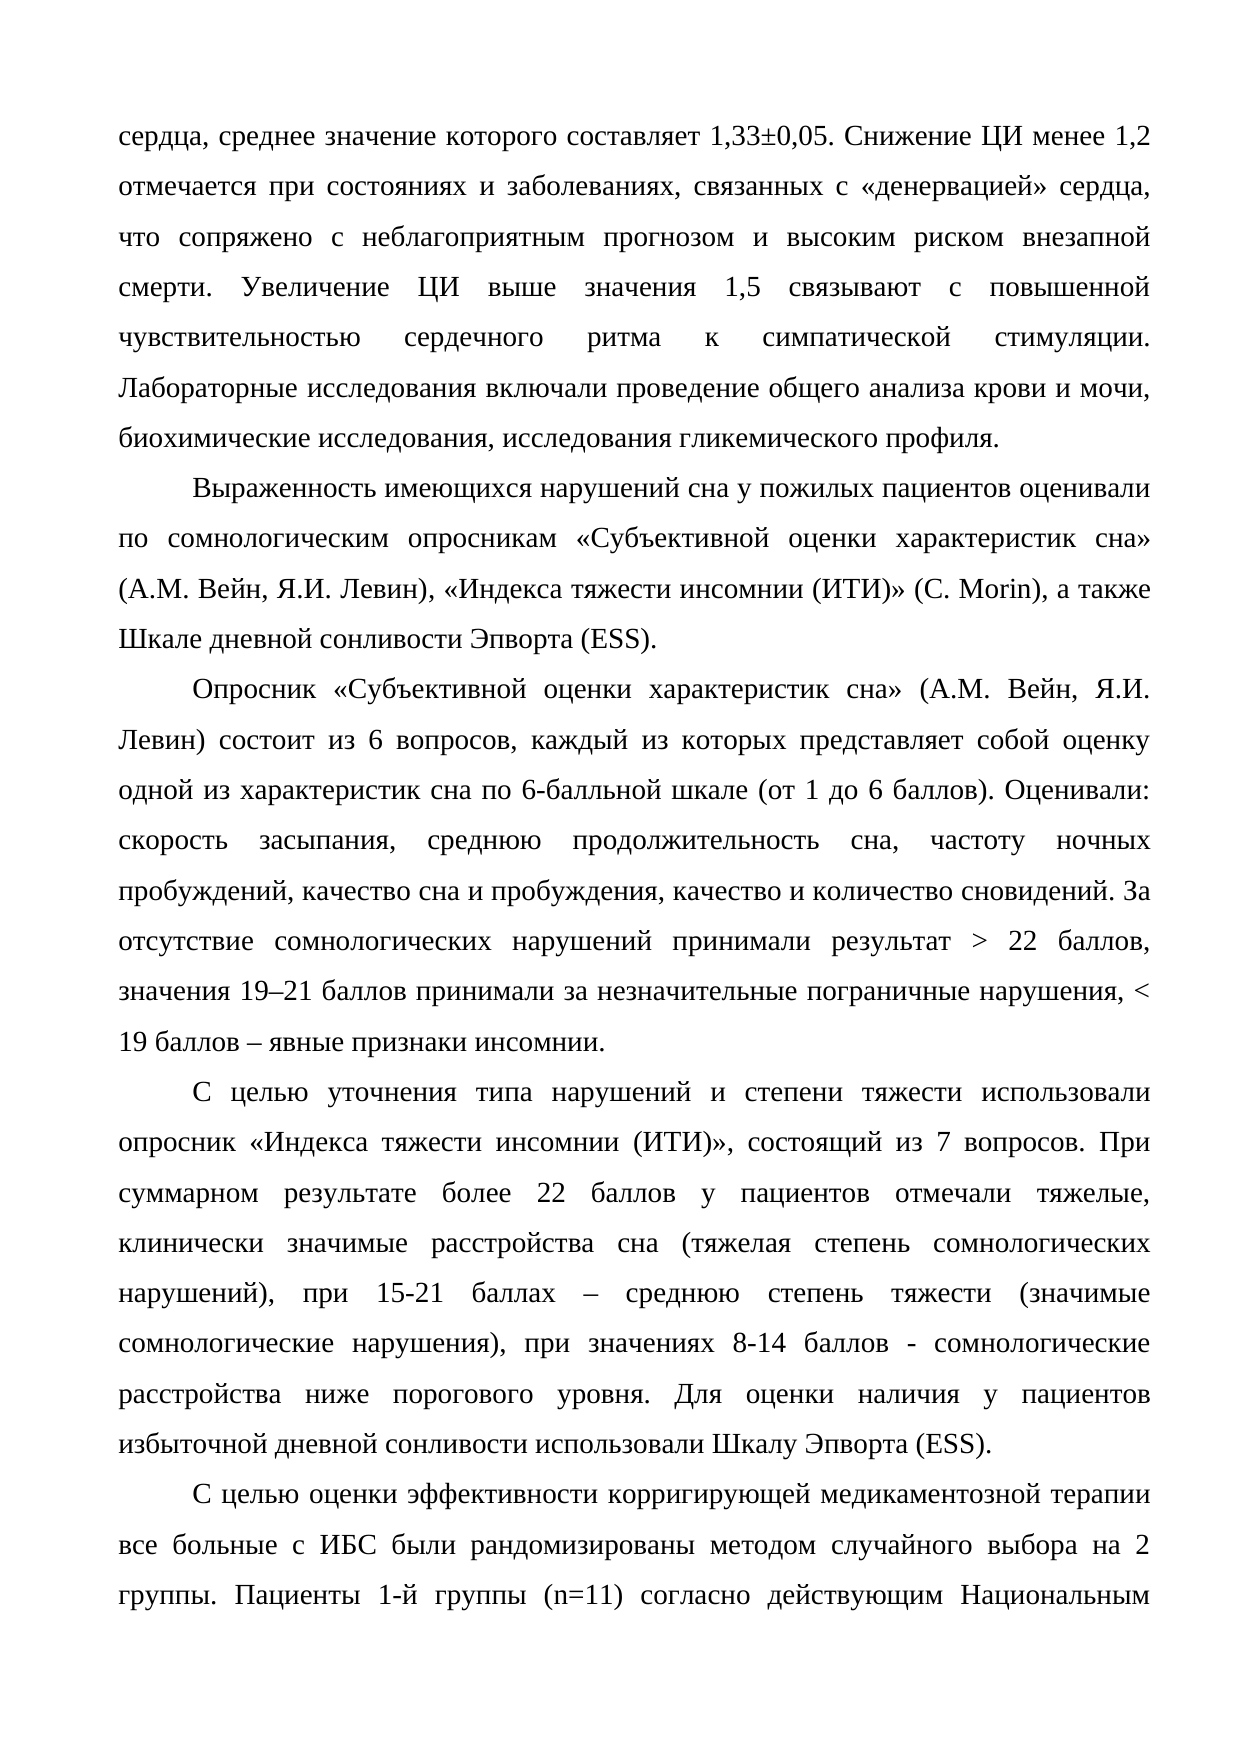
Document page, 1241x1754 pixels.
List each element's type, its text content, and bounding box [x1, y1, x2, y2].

text Опросник «Субъективной оценки характеристик сна» (А.М. Вейн, Я.И. Левин) состоит из 6 вопросов, каждый из которых представляет собой оценку одной из характеристик сна по 6-балльной шкале (от 1 до 6 баллов). Оценивали: скорость засыпания, среднюю продолжительность сна, частоту ночных пробуждений, качество сна и пробуждения, качество и количество сновидений. За отсутствие сомнологических нарушений принимали результат > 22 баллов, значения 19–21 баллов принимали за незначительные пограничные нарушения, < 19 баллов – явные признаки инсомнии. [118, 672, 1152, 1057]
text С целью уточнения типа нарушений и степени тяжести использовали опросник «Индекса тяжести инсомнии (ИТИ)», состоящий из 7 вопросов. При суммарном результате более 22 баллов у пациентов отмечали тяжелые, клинически значимые расстройства сна (тяжелая степень сомнологических нарушений), при 15-21 баллах – среднюю степень тяжести (значимые сомнологические нарушения), при значениях 8-14 баллов - сомнологические расстройства ниже порогового уровня. Для оценки наличия у пациентов избыточной дневной сонливости использовали Шкалу Эпворта (ESS). [118, 1074, 1152, 1460]
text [118, 1477, 1152, 1611]
text Выраженность имеющихся нарушений сна у пожилых пациентов оценивали по сомнологическим опросникам «Субъективной оценки характеристик сна» (А.М. Вейн, Я.И. Левин), «Индекса тяжести инсомнии (ИТИ)» (C. Morin), а также Шкале дневной сонливости Эпворта (ESS). [118, 470, 1152, 655]
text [118, 118, 1152, 453]
